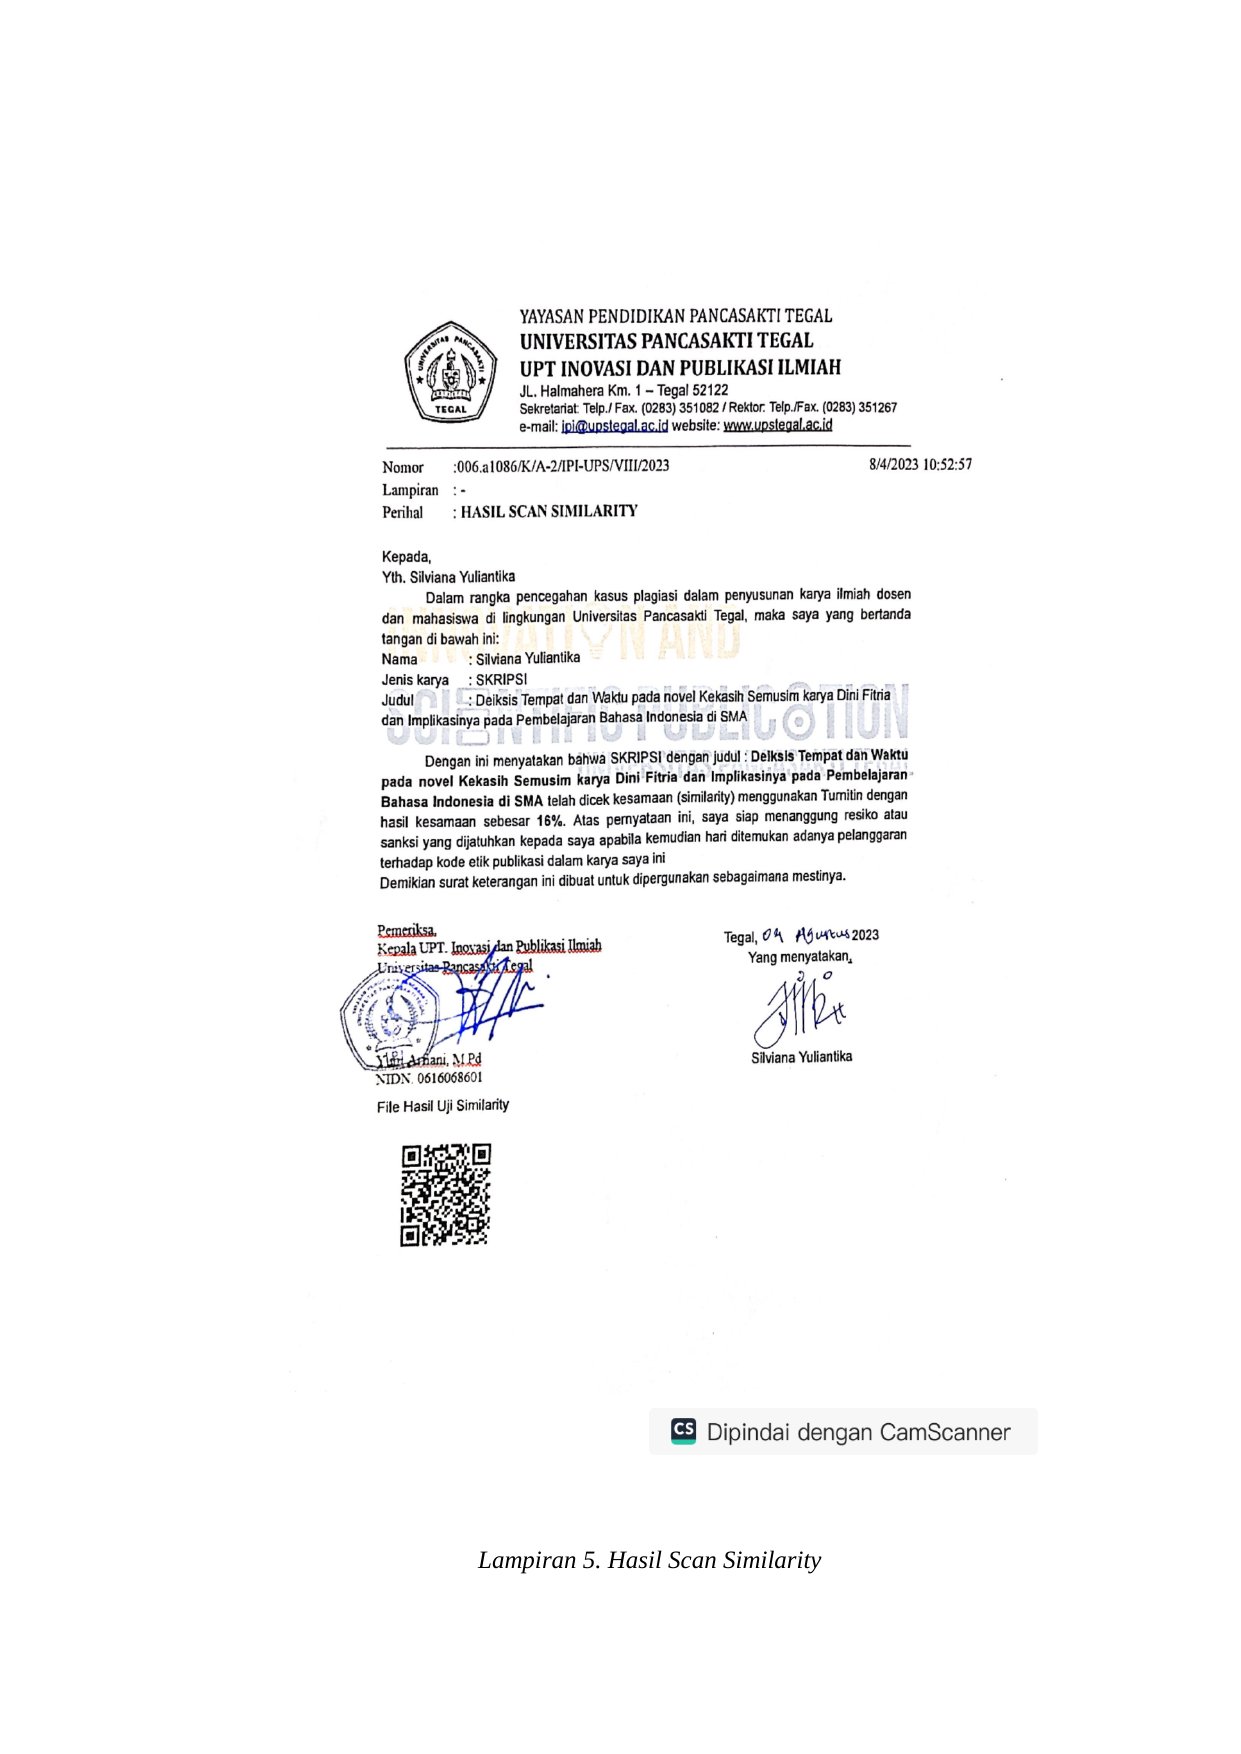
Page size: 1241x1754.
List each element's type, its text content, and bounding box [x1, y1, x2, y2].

text Lampiran 5. Hasil Scan Similarity [236, 1545, 1063, 1573]
picture [236, 236, 1063, 1466]
